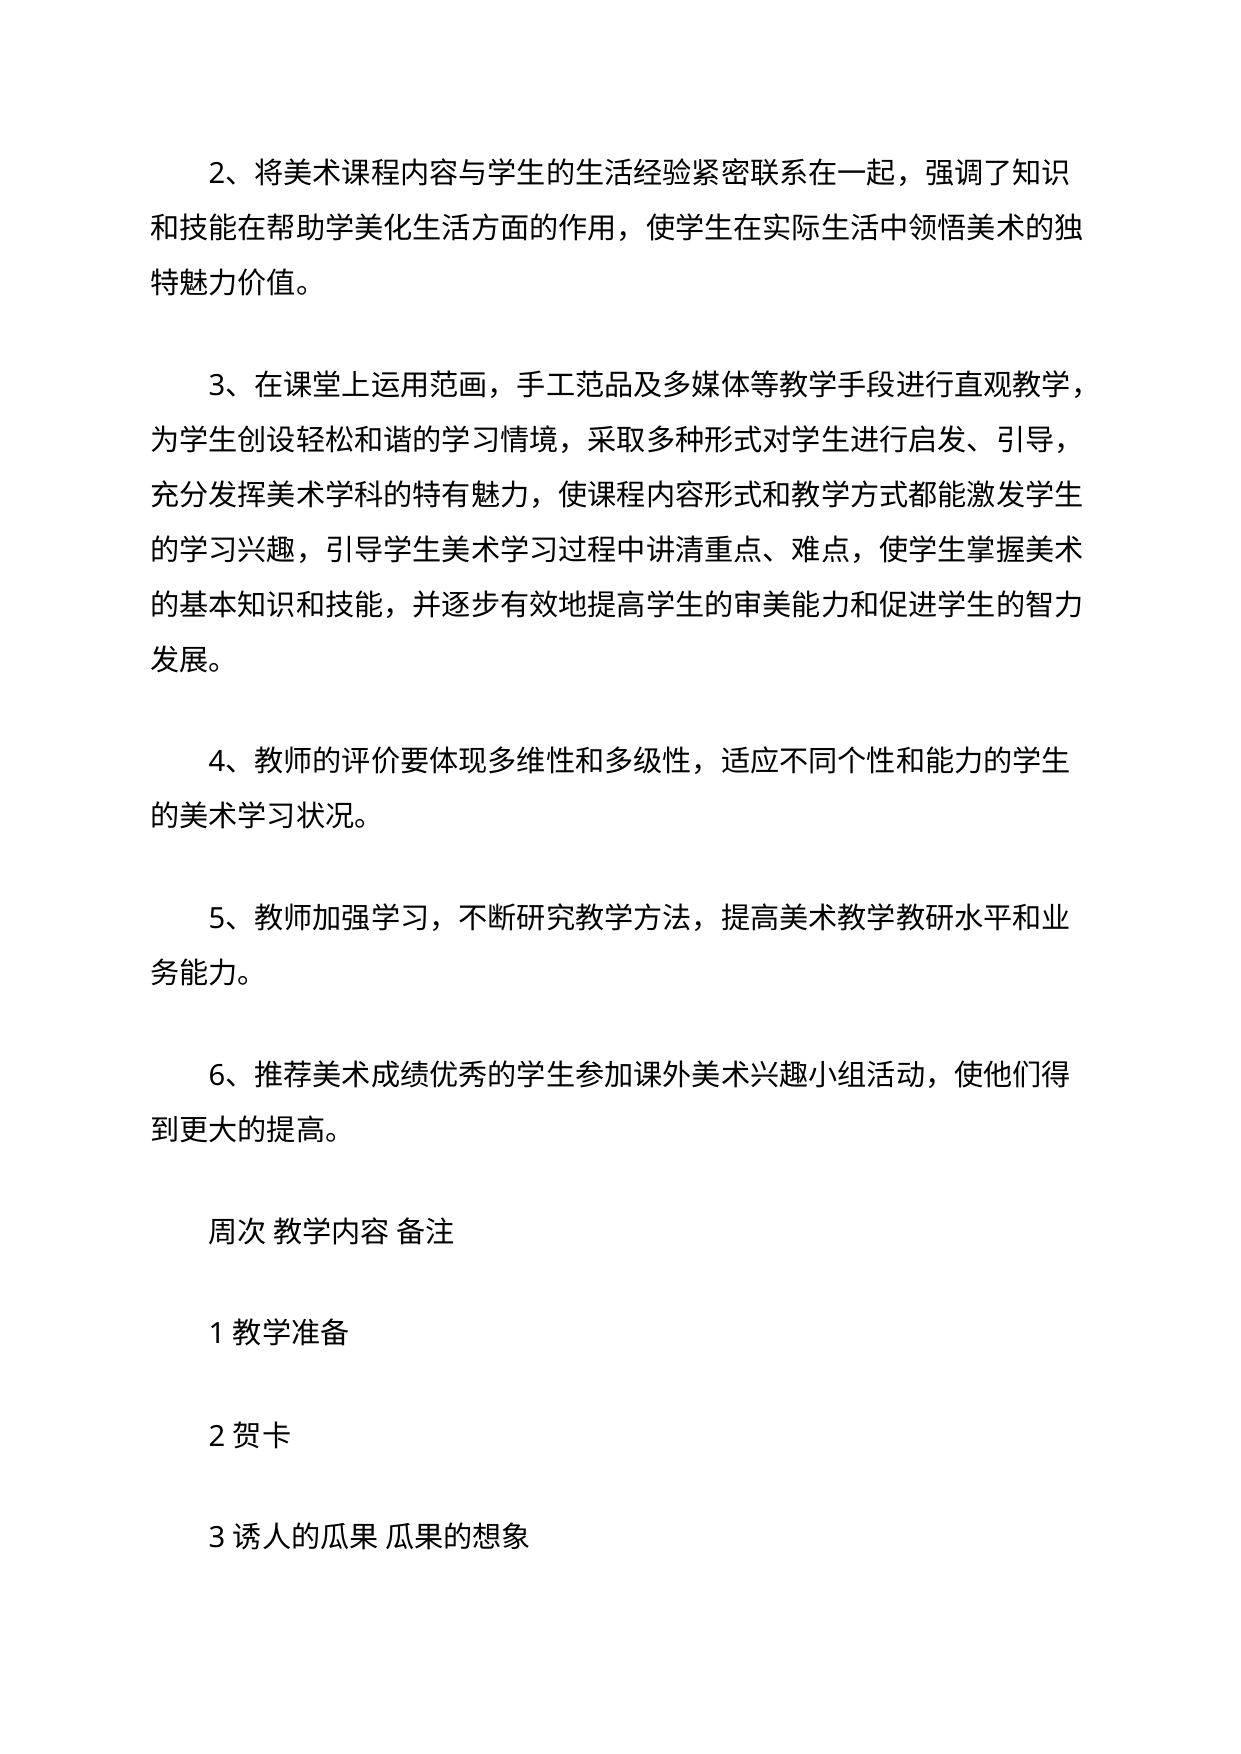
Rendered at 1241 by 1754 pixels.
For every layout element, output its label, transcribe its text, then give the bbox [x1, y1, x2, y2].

text 1 教学准备 [150, 1310, 1090, 1352]
text 3 诱人的瓜果 瓜果的想象 [150, 1514, 1090, 1556]
text 周次 教学内容 备注 [150, 1208, 1090, 1251]
text 6、推荐美术成绩优秀的学生参加课外美术兴趣小组活动，使他们得到更大的提高。 [150, 1052, 1090, 1149]
text 5、教师加强学习，不断研究教学方法，提高美术教学教研水平和业务能力。 [150, 895, 1090, 992]
text 2 贺卡 [150, 1412, 1090, 1454]
text 2、将美术课程内容与学生的生活经验紧密联系在一起，强调了知识和技能在帮助学美化生活方面的作用，使学生在实际生活中领悟美术的独特魅力价值。 [150, 150, 1090, 302]
text 3、在课堂上运用范画，手工范品及多媒体等教学手段进行直观教学，为学生创设轻松和谐的学习情境，采取多种形式对学生进行启发、引导，充分发挥美术学科的特有魅力，使课程内容形式和教学方式都能激发学生的学习兴趣，引导学生美术学习过程中讲清重点、难点，使学生掌握美术的基本知识和技能，并逐步有效地提高学生的审美能力和促进学生的智力发展。 [150, 362, 1090, 678]
text 4、教师的评价要体现多维性和多级性，适应不同个性和能力的学生的美术学习状况。 [150, 738, 1090, 835]
